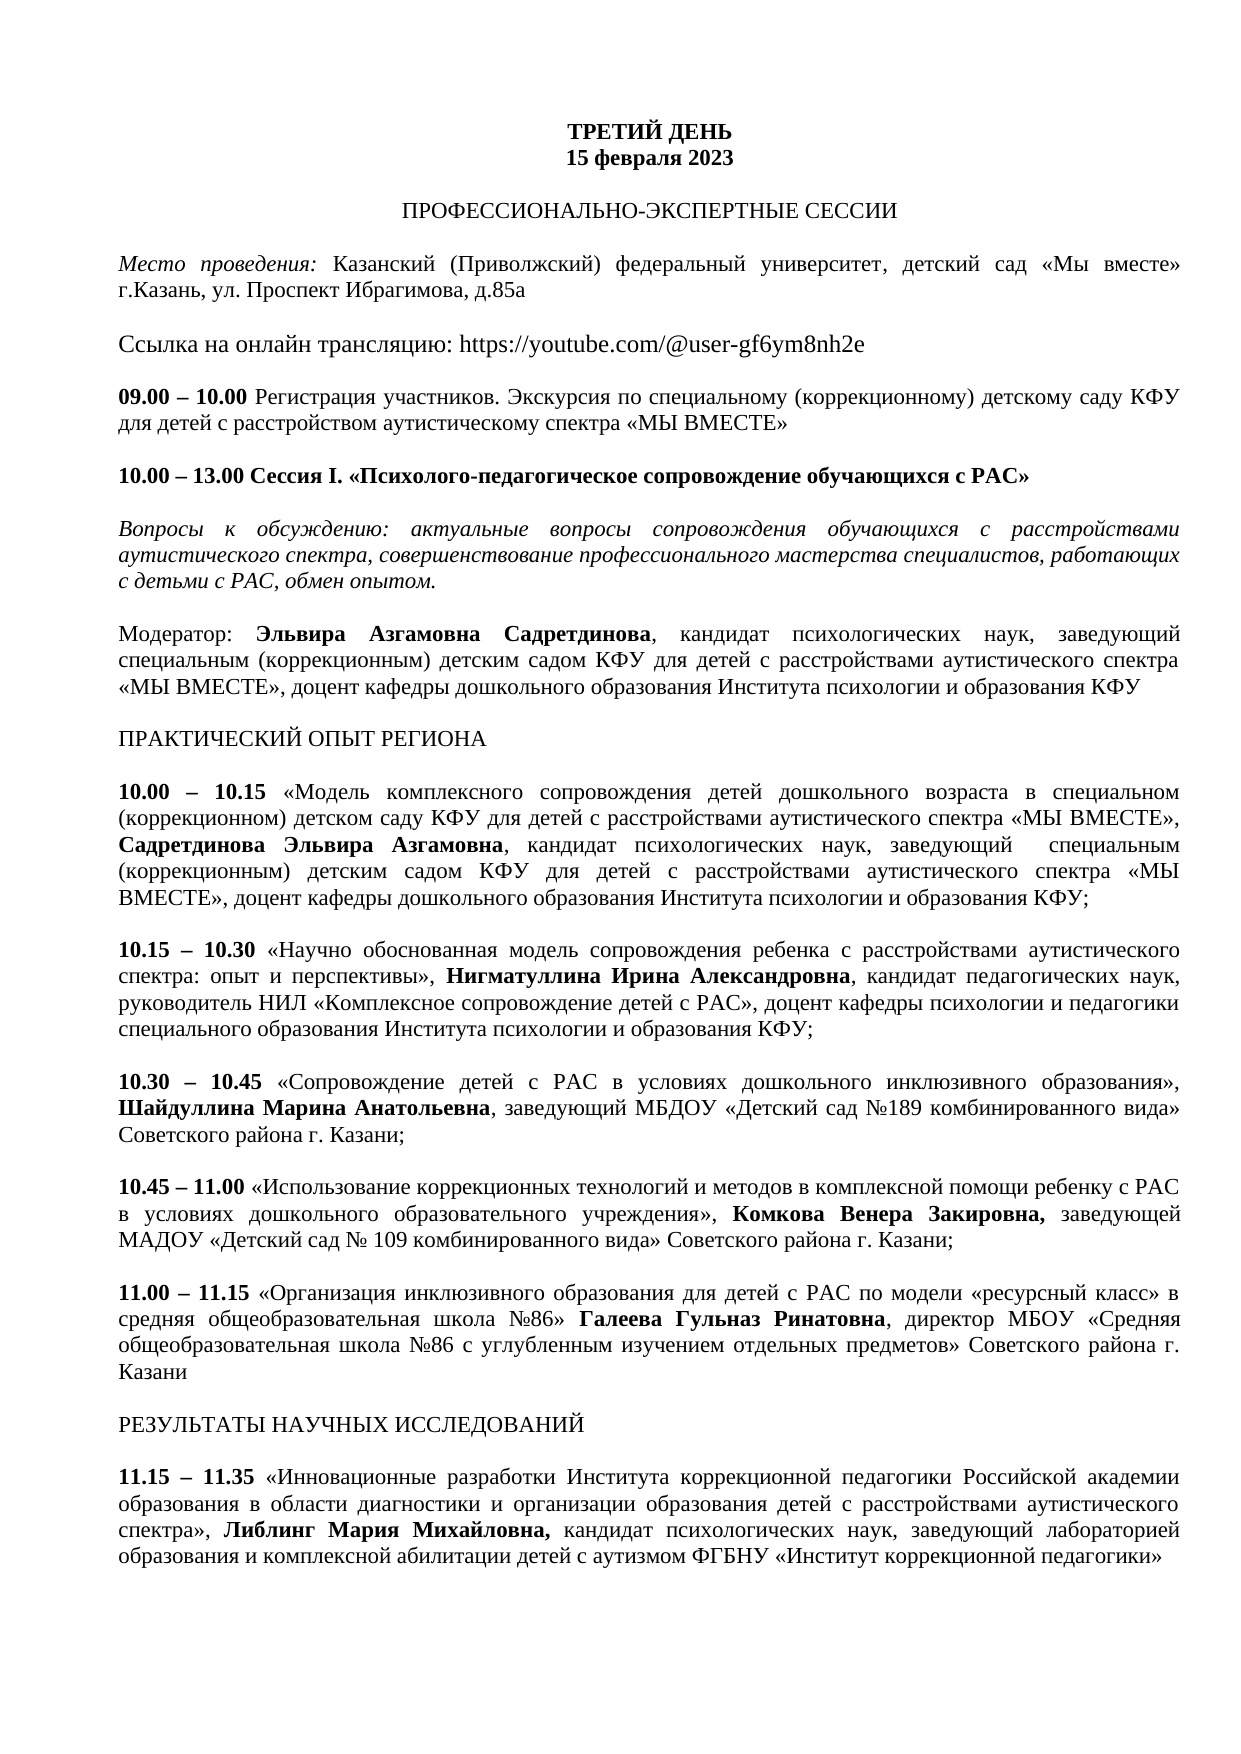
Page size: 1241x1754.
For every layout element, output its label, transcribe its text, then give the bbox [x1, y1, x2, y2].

text ПРОФЕССИОНАЛЬНО-ЭКСПЕРТНЫЕ СЕССИИ [118, 197, 1181, 223]
text 11.15 – 11.35 «Инновационные разработки Института коррекционной педагогики Российской академии образования в области диагностики и организации образования детей с расстройствами аутистического спектра», Либлинг Мария Михайловна, кандидат психологических наук, заведующий лабораторией образования и комплексной абилитации детей с аутизмом ФГБНУ «Институт коррекционной педагогики» [118, 1463, 1181, 1569]
text 10.30 – 10.45 «Сопровождение детей с РАС в условиях дошкольного инклюзивного образования», Шайдуллина Марина Анатольевна, заведующий МБДОУ «Детский сад №189 комбинированного вида» Советского района г. Казани; [118, 1068, 1181, 1147]
text ТРЕТИЙ ДЕНЬ [118, 118, 1181, 144]
text 10.45 – 11.00 «Использование коррекционных технологий и методов в комплексной помощи ребенку с РАС в условиях дошкольного образовательного учреждения», Комкова Венера Закировна, заведующей МАДОУ «Детский сад № 109 комбинированного вида» Советского района г. Казани; [118, 1173, 1181, 1252]
text ПРАКТИЧЕСКИЙ ОПЫТ РЕГИОНА [118, 725, 1181, 752]
text 10.15 – 10.30 «Научно обоснованная модель сопровождения ребенка с расстройствами аутистического спектра: опыт и перспективы», Нигматуллина Ирина Александровна, кандидат педагогических наук, руководитель НИЛ «Комплексное сопровождение детей с РАС», доцент кафедры психологии и педагогики специального образования Института психологии и образования КФУ; [118, 936, 1181, 1042]
text 15 февраля 2023 [118, 144, 1181, 171]
text Место проведения: Казанский (Приволжский) федеральный университет, детский сад «Мы вместе» г.Казань, ул. Проспект Ибрагимова, д.85а [118, 250, 1181, 303]
text 11.00 – 11.15 «Организация инклюзивного образования для детей с РАС по модели «ресурсный класс» в средняя общеобразовательная школа №86» Галеева Гульназ Ринатовна, директор МБОУ «Средняя общеобразовательная школа №86 с углубленным изучением отдельных предметов» Советского района г. Казани [118, 1279, 1181, 1384]
text 10.00 – 10.15 «Модель комплексного сопровождения детей дошкольного возраста в специальном (коррекционном) детском саду КФУ для детей с расстройствами аутистического спектра «МЫ ВМЕСТЕ», Садретдинова Эльвира Азгамовна, кандидат психологических наук, заведующий специальным (коррекционным) детским садом КФУ для детей с расстройствами аутистического спектра «МЫ ВМЕСТЕ», доцент кафедры дошкольного образования Института психологии и образования КФУ; [118, 778, 1181, 910]
text Ссылка на онлайн трансляцию: https://youtube.com/@user-gf6ym8nh2e [118, 329, 1181, 358]
text РЕЗУЛЬТАТЫ НАУЧНЫХ ИССЛЕДОВАНИЙ [118, 1411, 1181, 1437]
text 10.00 – 13.00 Сессия I. «Психолого-педагогическое сопровождение обучающихся с РАС» [118, 462, 1181, 488]
text 09.00 – 10.00 Регистрация участников. Экскурсия по специальному (коррекционному) детскому саду КФУ для детей с расстройством аутистическому спектра «МЫ ВМЕСТЕ» [118, 383, 1181, 436]
text Вопросы к обсуждению: актуальные вопросы сопровождения обучающихся с расстройствами аутистического спектра, совершенствование профессионального мастерства специалистов, работающих с детьми с РАС, обмен опытом. [118, 514, 1181, 594]
text Модератор: Эльвира Азгамовна Садретдинова, кандидат психологических наук, заведующий специальным (коррекционным) детским садом КФУ для детей с расстройствами аутистического спектра «МЫ ВМЕСТЕ», доцент кафедры дошкольного образования Института психологии и образования КФУ [118, 620, 1181, 699]
